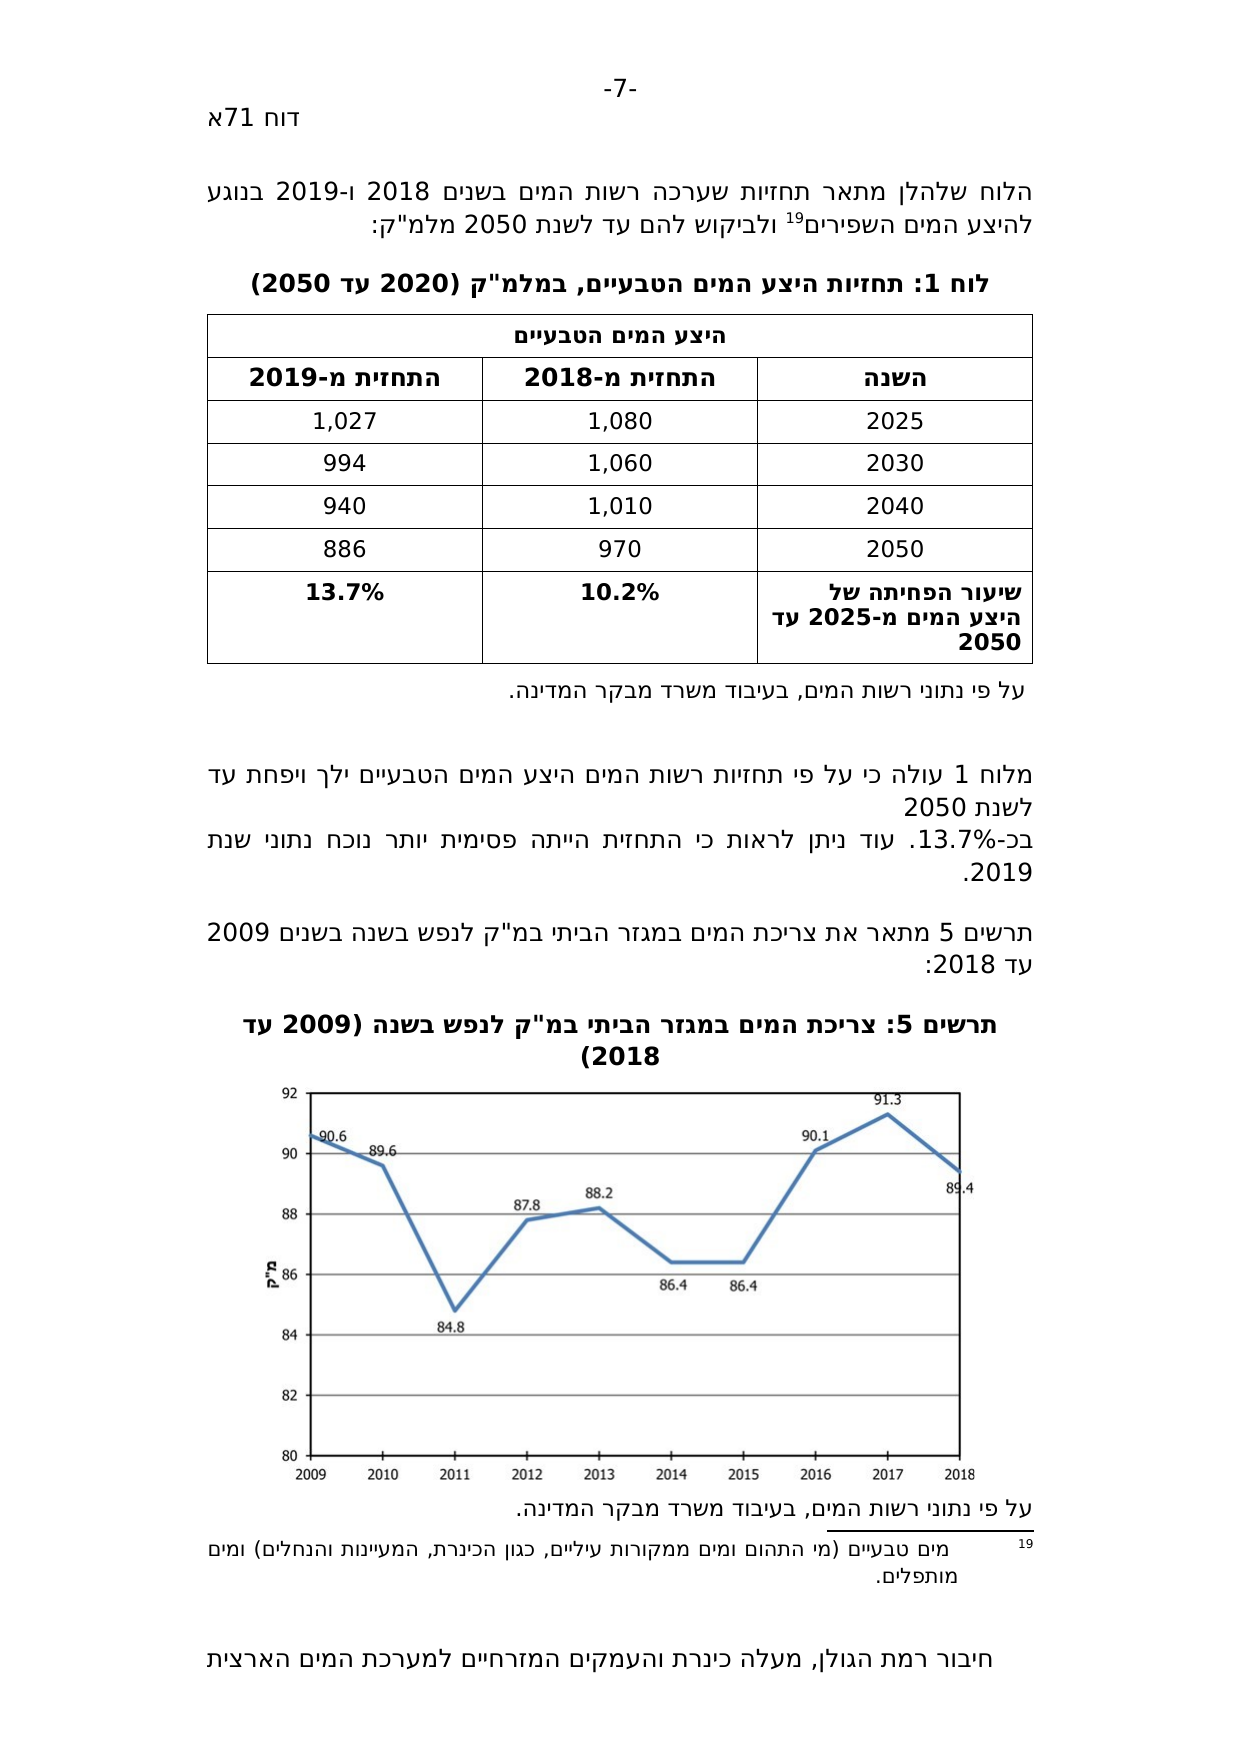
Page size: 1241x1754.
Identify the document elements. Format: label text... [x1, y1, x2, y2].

text הלוח שלהלן מתאר תחזיות שערכה רשות המים בשנים 2018 ו-2019 בנוגע להיצע המים השפירים ולביקוש להם עד לשנת 2050 מלמ"ק: [207, 177, 1033, 239]
table_cell 994 [208, 444, 482, 485]
table_cell 2030 [758, 444, 1032, 485]
table_cell 2025 [758, 401, 1032, 442]
table_cell 886 [208, 529, 482, 571]
table_cell 1,060 [483, 444, 757, 485]
table_cell 940 [208, 486, 482, 528]
text לוח 1: תחזיות היצע המים הטבעיים, במלמ"ק (2020 עד 2050) [207, 269, 1033, 298]
table_cell 970 [483, 529, 757, 571]
table_cell 1,027 [208, 401, 482, 442]
picture [265, 1087, 975, 1480]
table_cell השנה [758, 358, 1032, 400]
table_cell 1,010 [483, 486, 757, 528]
table_cell שיעור הפחיתה של היצע המים מ-2025 עד 2050 [758, 572, 1032, 663]
table_cell 13.7% [208, 572, 482, 663]
text תרשים 5: צריכת המים במגזר הביתי במ"ק לנפש בשנה (2009 עד 2018) [207, 1010, 1033, 1072]
table_cell התחזית מ-2019 [208, 358, 482, 400]
text על פי נתוני רשות המים, בעיבוד משרד מבקר המדינה. [207, 1495, 1033, 1521]
text מלוח 1 עולה כי על פי תחזיות רשות המים היצע המים הטבעיים ילך ויפחת עד לשנת 2050 [207, 760, 1033, 822]
text על פי נתוני רשות המים, בעיבוד משרד מבקר המדינה. [207, 677, 1033, 703]
text תרשים 5 מתאר את צריכת המים במגזר הביתי במ"ק לנפש בשנה בשנים 2009 עד 2018: [207, 918, 1033, 979]
table_cell 2050 [758, 529, 1032, 571]
table_cell 10.2% [483, 572, 757, 663]
table_header היצע המים הטבעיים [208, 315, 1032, 357]
table_cell 1,080 [483, 401, 757, 442]
text בכ-13.7%. עוד ניתן לראות כי התחזית הייתה פסימית יותר נוכח נתוני שנת 2019. [207, 826, 1033, 887]
table_cell 2040 [758, 486, 1032, 528]
table_cell התחזית מ-2018 [483, 358, 757, 400]
